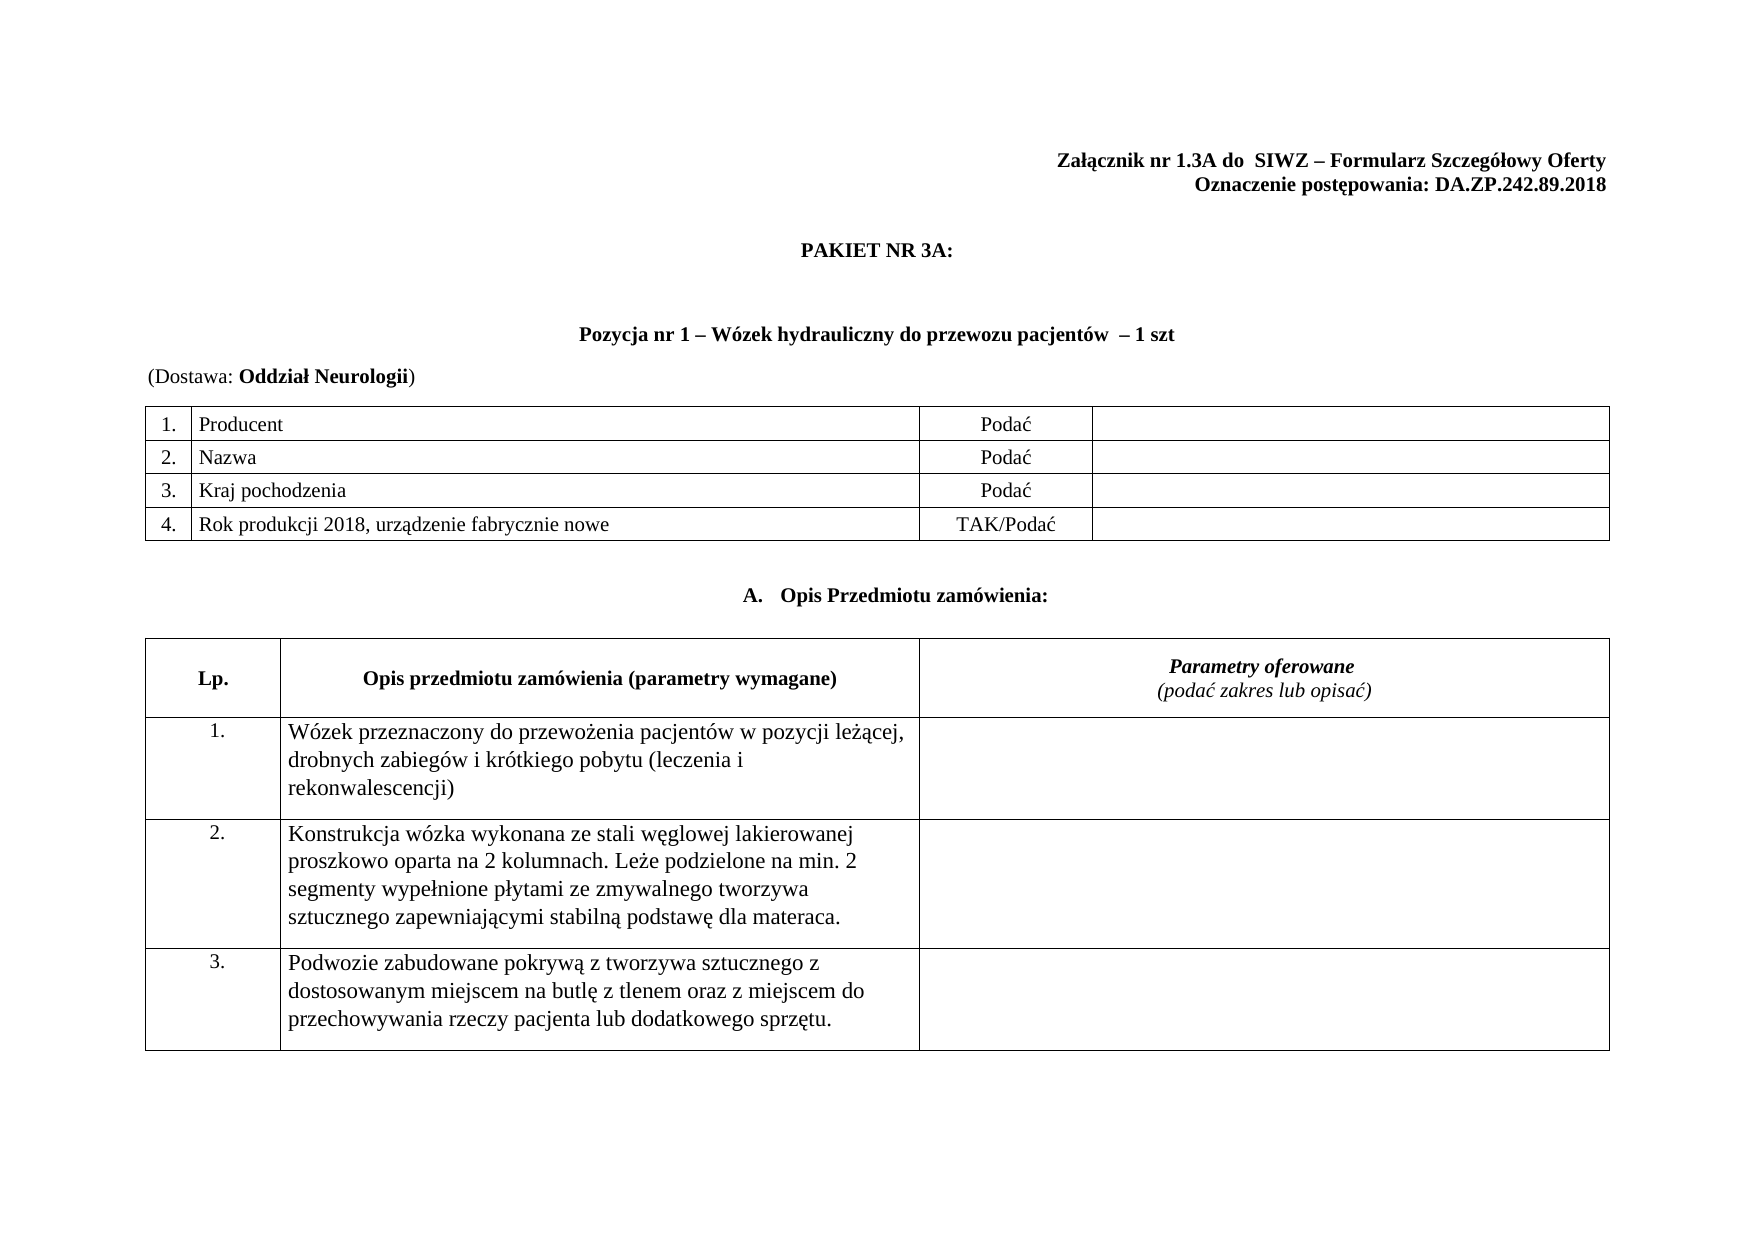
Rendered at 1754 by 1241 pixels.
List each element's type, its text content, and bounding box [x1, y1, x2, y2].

table_cell [1093, 441, 1609, 473]
table_cell 2. [146, 441, 191, 473]
table_header Producent [192, 407, 919, 440]
table_cell [920, 820, 1609, 948]
table_cell [1093, 474, 1609, 507]
table_cell [920, 718, 1609, 819]
table_cell [146, 949, 280, 1049]
table_cell 3. [146, 474, 191, 507]
table_header 1. [146, 407, 191, 440]
table_header [1093, 407, 1609, 440]
table_cell Podać [920, 441, 1092, 473]
table_cell 4. [146, 508, 191, 540]
table_header Parametry oferowane (podać zakres lub opisać) [920, 639, 1609, 717]
table_header Opis przedmiotu zamówienia (parametry wymagane) [281, 639, 919, 717]
table_cell Kraj pochodzenia [192, 474, 919, 507]
table_cell Rok produkcji 2018, urządzenie fabrycznie nowe [192, 508, 919, 540]
table_cell Konstrukcja wózka wykonana ze stali węglowej lakierowanej proszkowo oparta na 2 kolumnach. Leże podzielone na min. 2 segmenty wypełnione płytami ze zmywalnego tworzywa sztucznego zapewniającymi stabilną podstawę dla materaca. [281, 820, 919, 948]
list Opis Przedmiotu zamówienia: [185, 583, 1606, 607]
table_cell TAK/Podać [920, 508, 1092, 540]
text PAKIET NR 3A: [148, 238, 1606, 262]
table_cell Podwozie zabudowane pokrywą z tworzywa sztucznego z dostosowanym miejscem na butlę z tlenem oraz z miejscem do przechowywania rzeczy pacjenta lub dodatkowego sprzętu. [281, 949, 919, 1049]
text Oznaczenie postępowania: DA.ZP.242.89.2018 [148, 172, 1606, 196]
text Pozycja nr 1 – Wózek hydrauliczny do przewozu pacjentów – 1 szt [148, 322, 1606, 346]
table_cell Podać [920, 474, 1092, 507]
table_cell Wózek przeznaczony do przewożenia pacjentów w pozycji leżącej, drobnych zabiegów i krótkiego pobytu (leczenia i rekonwalescencji) [281, 718, 919, 819]
text Załącznik nr 1.3A do SIWZ – Formularz Szczegółowy Oferty [148, 148, 1606, 172]
text (Dostawa: Oddział Neurologii) [148, 364, 1606, 388]
table_cell [920, 949, 1609, 1049]
table_cell [146, 820, 280, 948]
table_cell [1093, 508, 1609, 540]
table_cell [146, 718, 280, 819]
table_cell Nazwa [192, 441, 919, 473]
table_header Podać [920, 407, 1092, 440]
table_header Lp. [146, 639, 280, 717]
